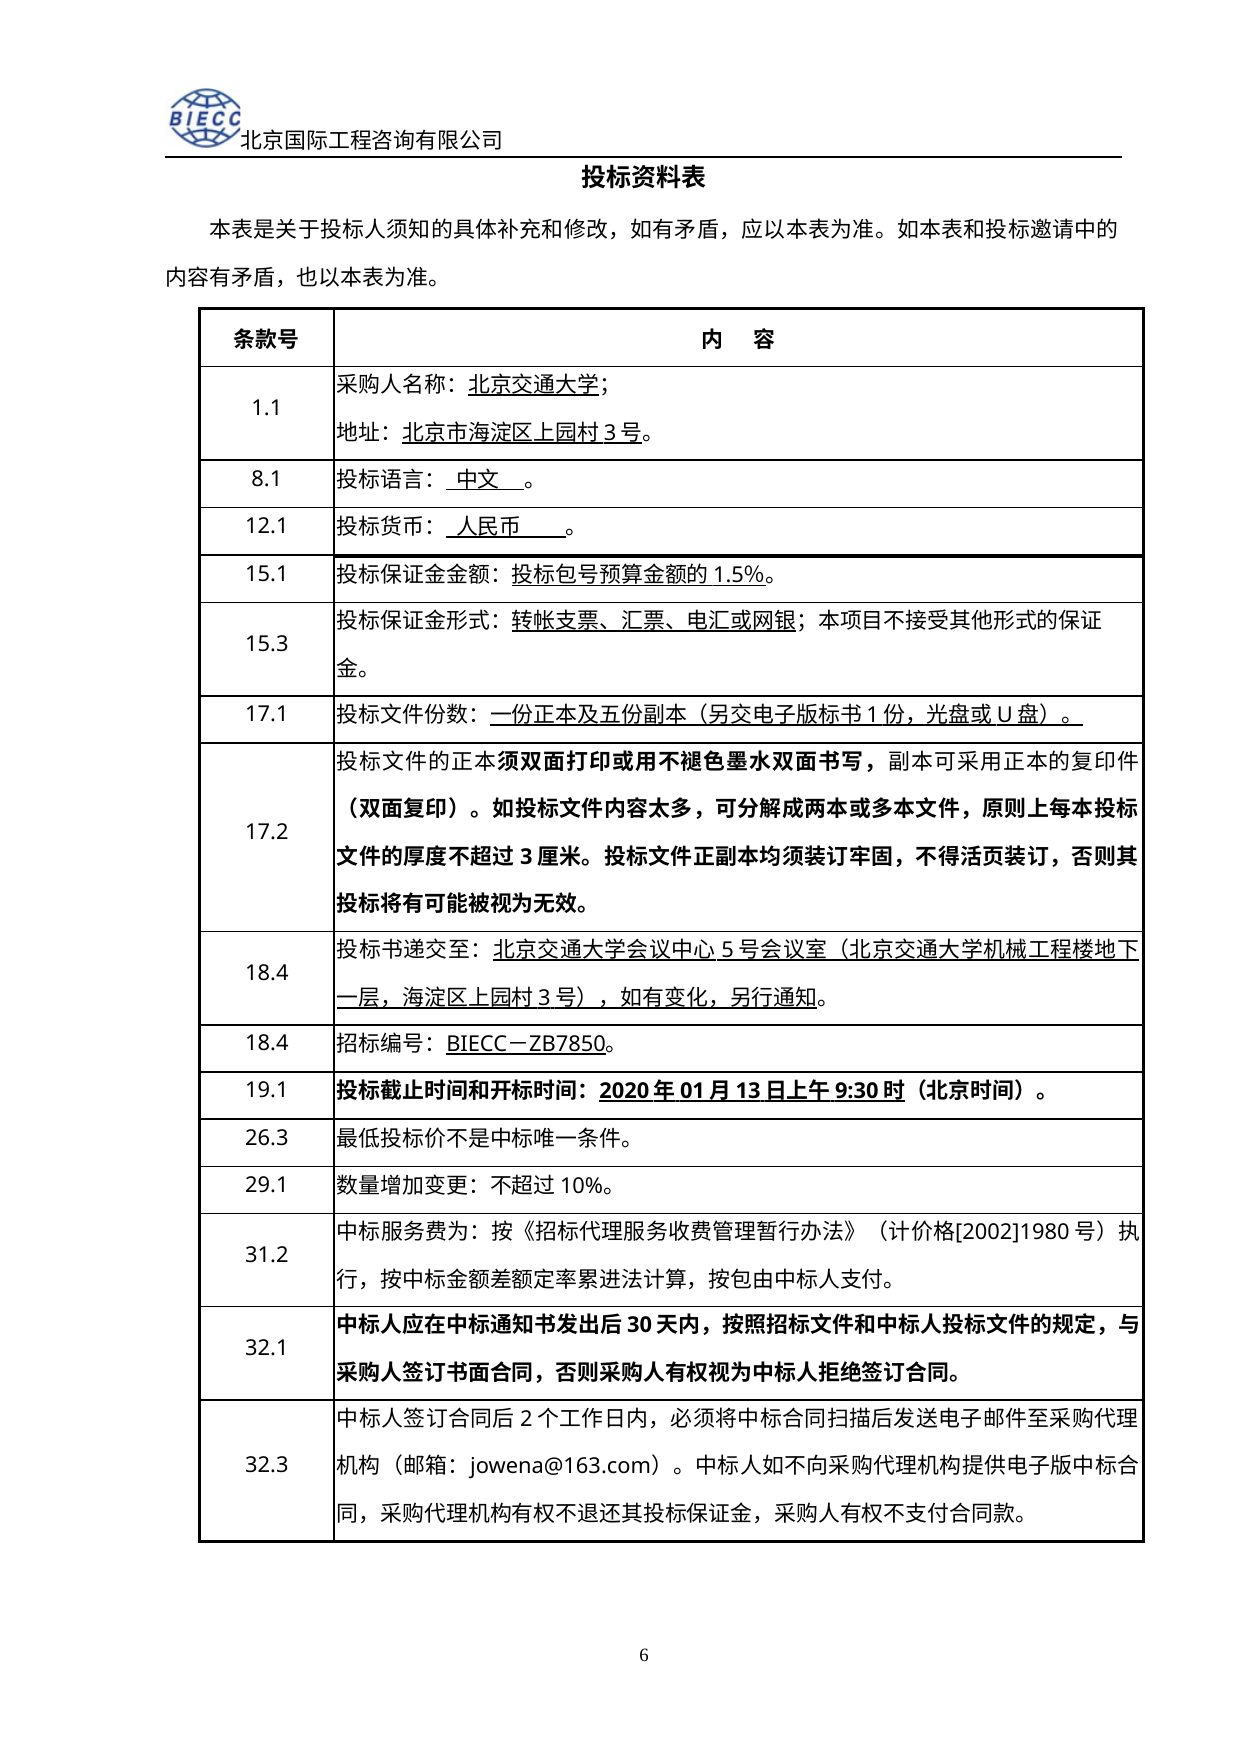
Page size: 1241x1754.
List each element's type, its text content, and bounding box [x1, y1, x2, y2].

table_cell 1.1 [201, 367, 333, 459]
table_cell 投标截止时间和开标时间：2020年01月13日上午9:30时（北京时间）。 [335, 1073, 1142, 1118]
table_cell 29.1 [201, 1167, 333, 1212]
table_cell 投标货币： 人民币 。 [335, 508, 1142, 554]
table_cell 19.1 [201, 1073, 333, 1118]
text 投标资料表 [165, 158, 1122, 194]
table_cell 数量增加变更：不超过10%。 [335, 1167, 1142, 1212]
table_cell 投标保证金形式：转帐支票、汇票、电汇或网银；本项目不接受其他形式的保证金。 [335, 603, 1142, 695]
table_cell 最低投标价不是中标唯一条件。 [335, 1120, 1142, 1166]
table_cell 26.3 [201, 1120, 333, 1166]
table_cell 15.1 [201, 556, 333, 602]
table_cell 中标人签订合同后2个工作日内，必须将中标合同扫描后发送电子邮件至采购代理机构（邮箱：jowena@163.com）。中标人如不向采购代理机构提供电子版中标合同，采购代理机构有权不退还其投标保证金，采购人有权不支付合同款。 [335, 1401, 1142, 1540]
table_cell 31.2 [201, 1214, 333, 1306]
table_header 条款号 [201, 310, 333, 366]
table_cell 投标文件份数：一份正本及五份副本（另交电子版标书1份，光盘或U盘）。 [335, 697, 1142, 742]
table_cell 17.2 [201, 744, 333, 931]
text 本表是关于投标人须知的具体补充和修改，如有矛盾，应以本表为准。如本表和投标邀请中的内容有矛盾，也以本表为准。 [165, 212, 1122, 291]
table_cell 17.1 [201, 697, 333, 742]
table_cell 投标书递交至：北京交通大学会议中心5号会议室（北京交通大学机械工程楼地下一层，海淀区上园村3号），如有变化，另行通知。 [335, 932, 1142, 1024]
table_cell 18.4 [201, 932, 333, 1024]
table_cell 32.3 [201, 1401, 333, 1540]
table_cell 中标人应在中标通知书发出后30天内，按照招标文件和中标人投标文件的规定，与采购人签订书面合同，否则采购人有权视为中标人拒绝签订合同。 [335, 1307, 1142, 1399]
table_cell 中标服务费为：按《招标代理服务收费管理暂行办法》（计价格[2002]1980号）执行，按中标金额差额定率累进法计算，按包由中标人支付。 [335, 1214, 1142, 1306]
table_cell 投标语言： 中文 。 [335, 461, 1142, 507]
table_cell 投标文件的正本须双面打印或用不褪色墨水双面书写，副本可采用正本的复印件（双面复印）。如投标文件内容太多，可分解成两本或多本文件，原则上每本投标文件的厚度不超过3厘米。投标文件正副本均须装订牢固，不得活页装订，否则其投标将有可能被视为无效。 [335, 744, 1142, 931]
table_header 内 容 [335, 310, 1142, 366]
table_cell 8.1 [201, 461, 333, 507]
table_cell 32.1 [201, 1307, 333, 1399]
table_cell 15.3 [201, 603, 333, 695]
table_cell 采购人名称：北京交通大学； 地址：北京市海淀区上园村3号。 [335, 367, 1142, 459]
table_cell 18.4 [201, 1026, 333, 1071]
table_cell 12.1 [201, 508, 333, 554]
table_cell 投标保证金金额：投标包号预算金额的1.5％。 [335, 558, 1142, 602]
table_cell 招标编号：BIECC－ZB7850。 [335, 1026, 1142, 1071]
picture [165, 88, 241, 148]
